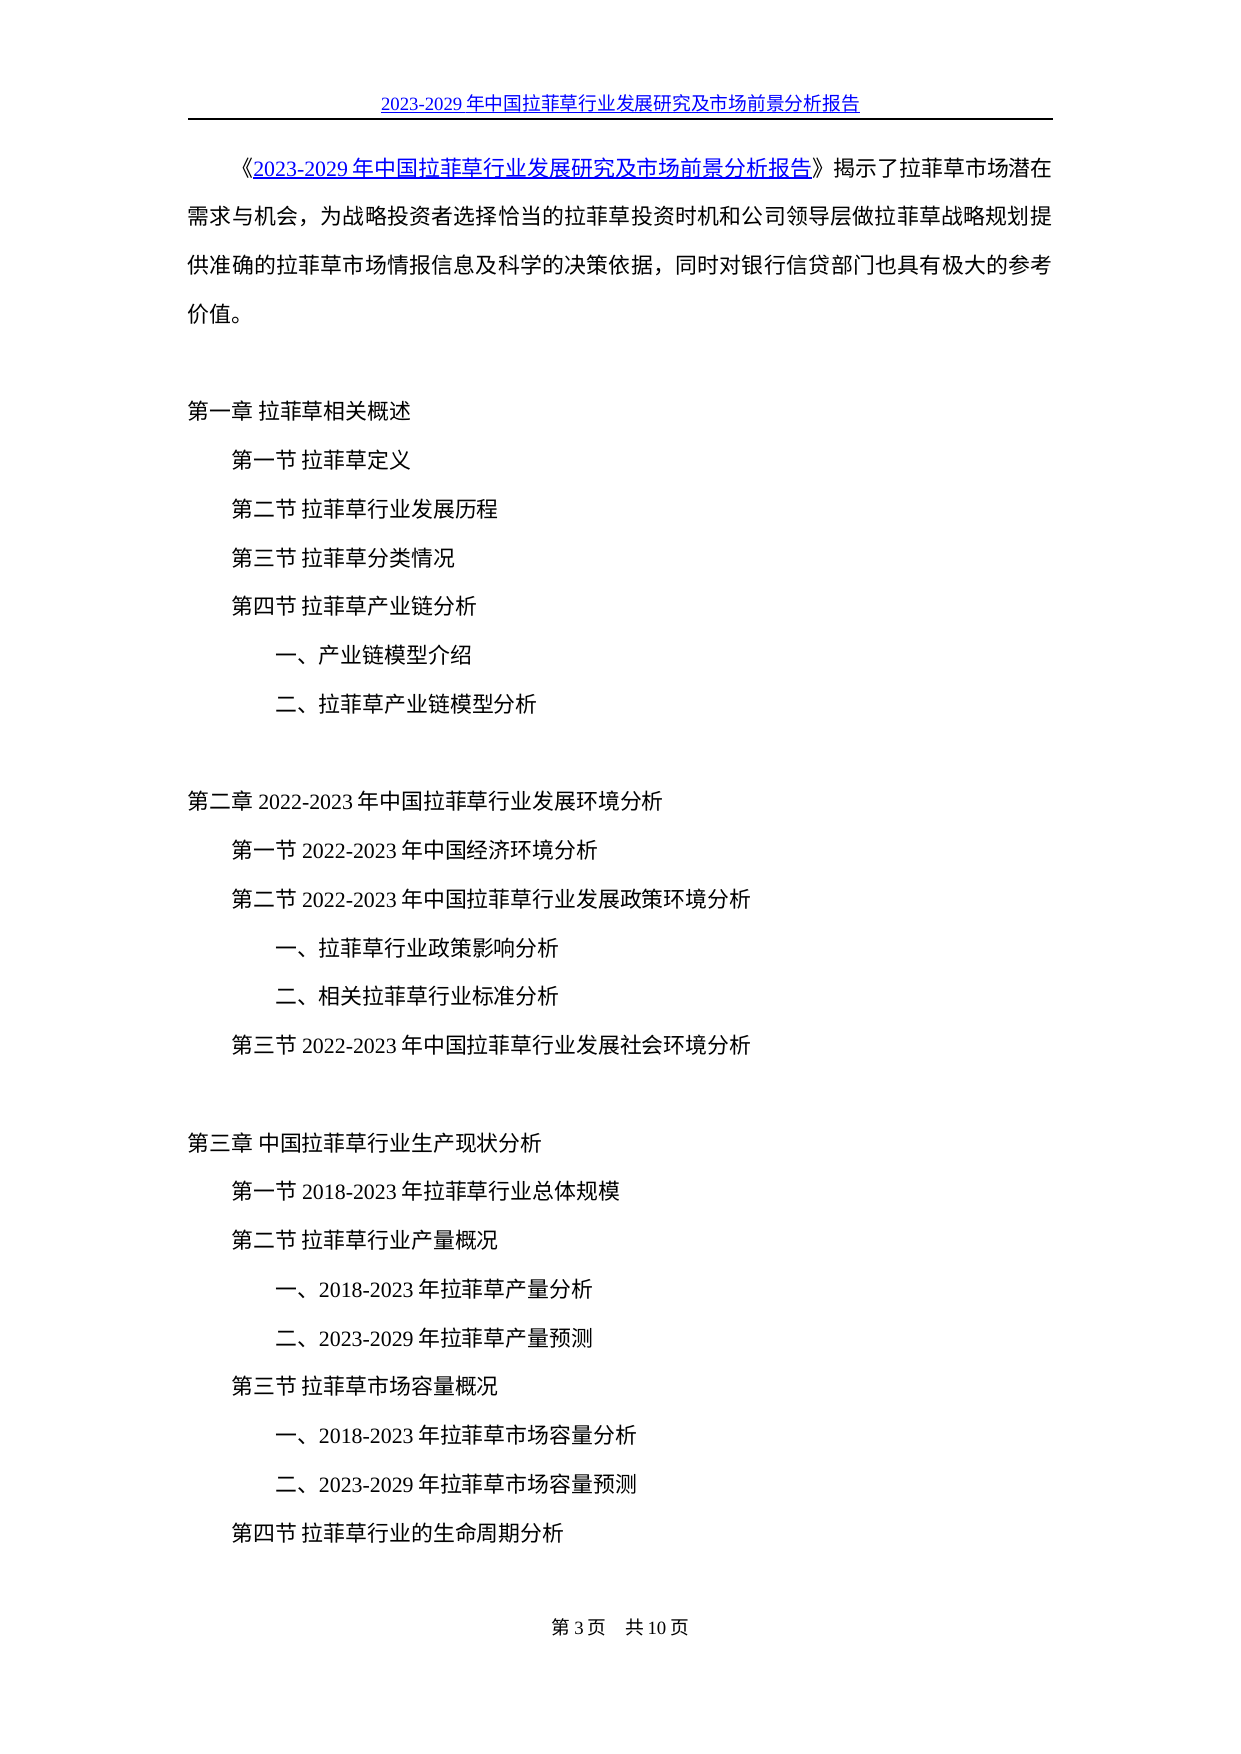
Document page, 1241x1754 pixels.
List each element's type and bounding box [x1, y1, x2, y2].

text [187, 150, 1053, 1548]
